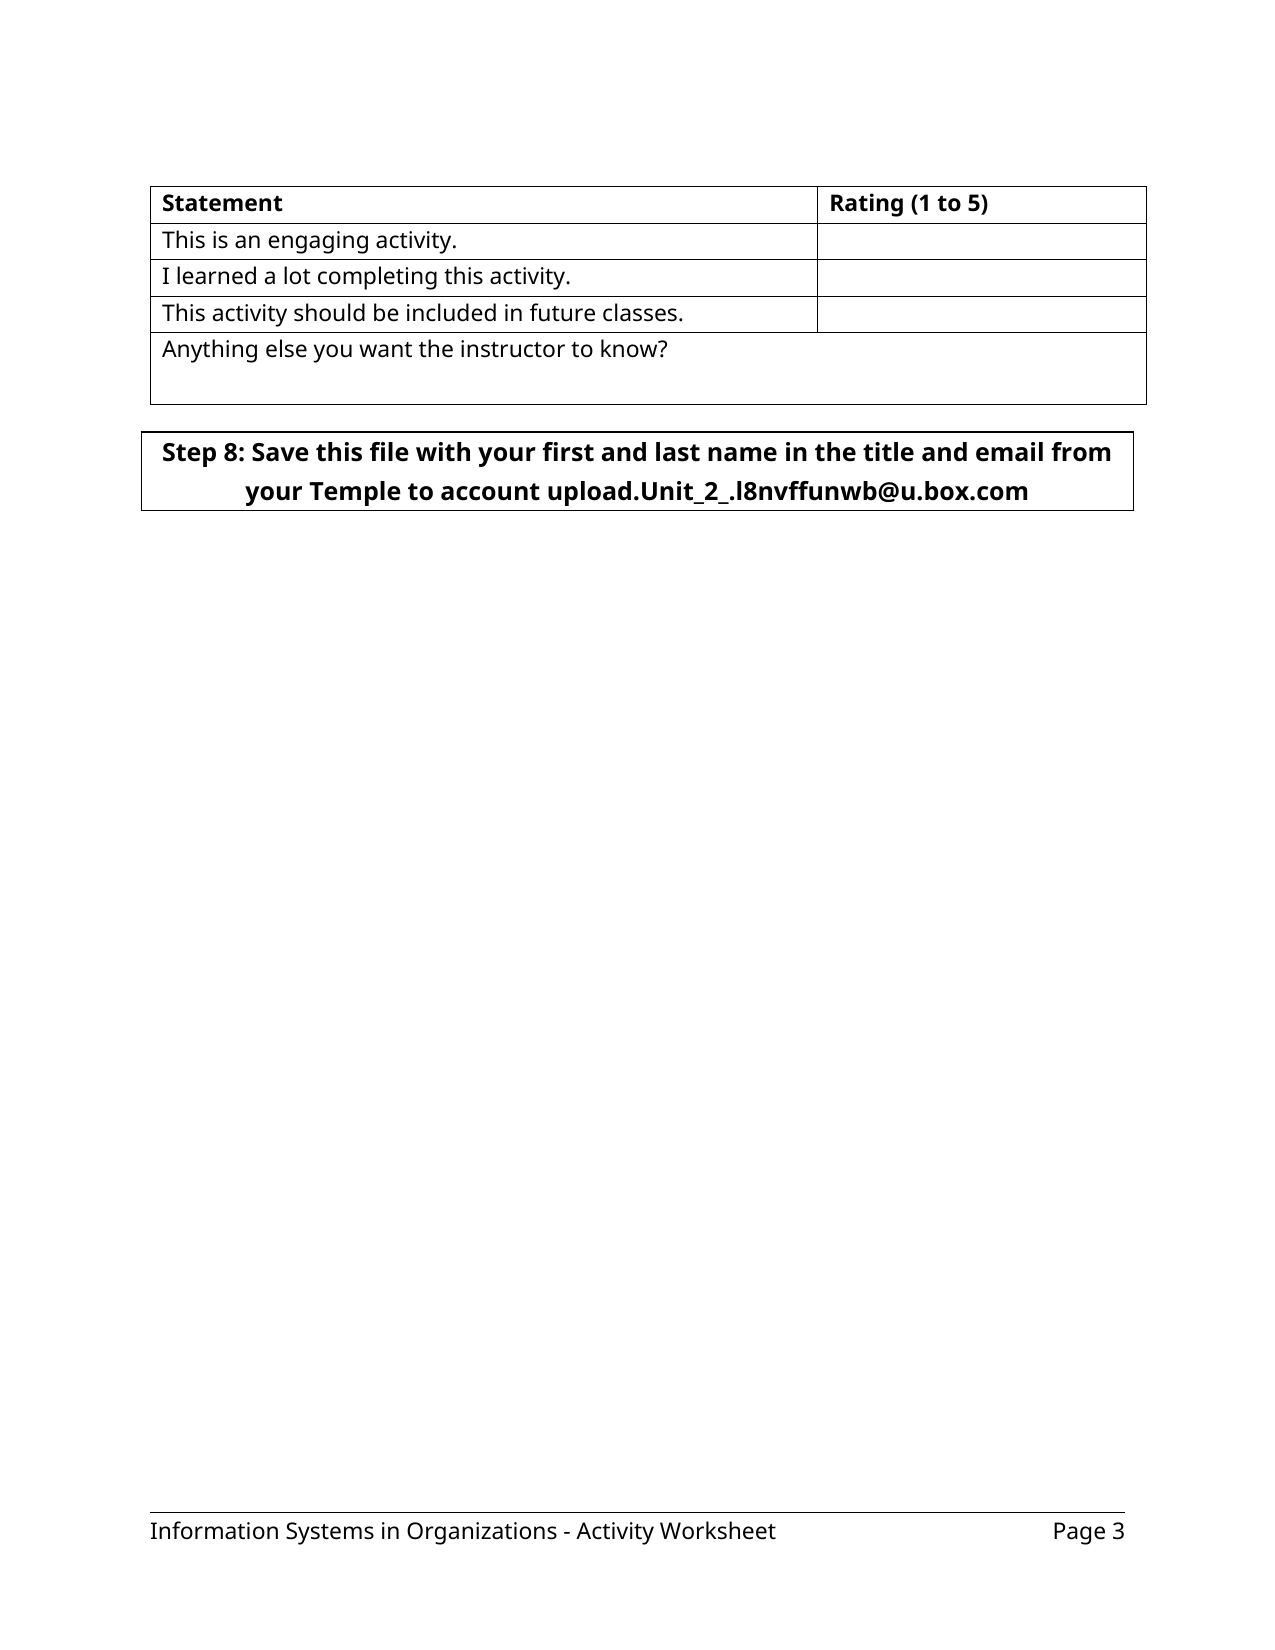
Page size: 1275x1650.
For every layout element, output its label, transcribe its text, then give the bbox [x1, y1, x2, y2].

table_cell This is an engaging activity. [151, 224, 817, 259]
table_header Rating (1 to 5) [818, 187, 1146, 222]
table_cell [818, 260, 1146, 296]
table_cell [818, 297, 1146, 332]
table_cell Anything else you want the instructor to know? [151, 333, 1146, 404]
table_header Statement [151, 187, 817, 222]
table_cell This activity should be included in future classes. [151, 297, 817, 332]
table_cell [818, 224, 1146, 259]
text Step 8: Save this file with your first and last name in the title and email from your Temple to account upload.Unit_2_.l8nvffunwb@u.box.com [142, 433, 1133, 510]
table_cell I learned a lot completing this activity. [151, 260, 817, 296]
